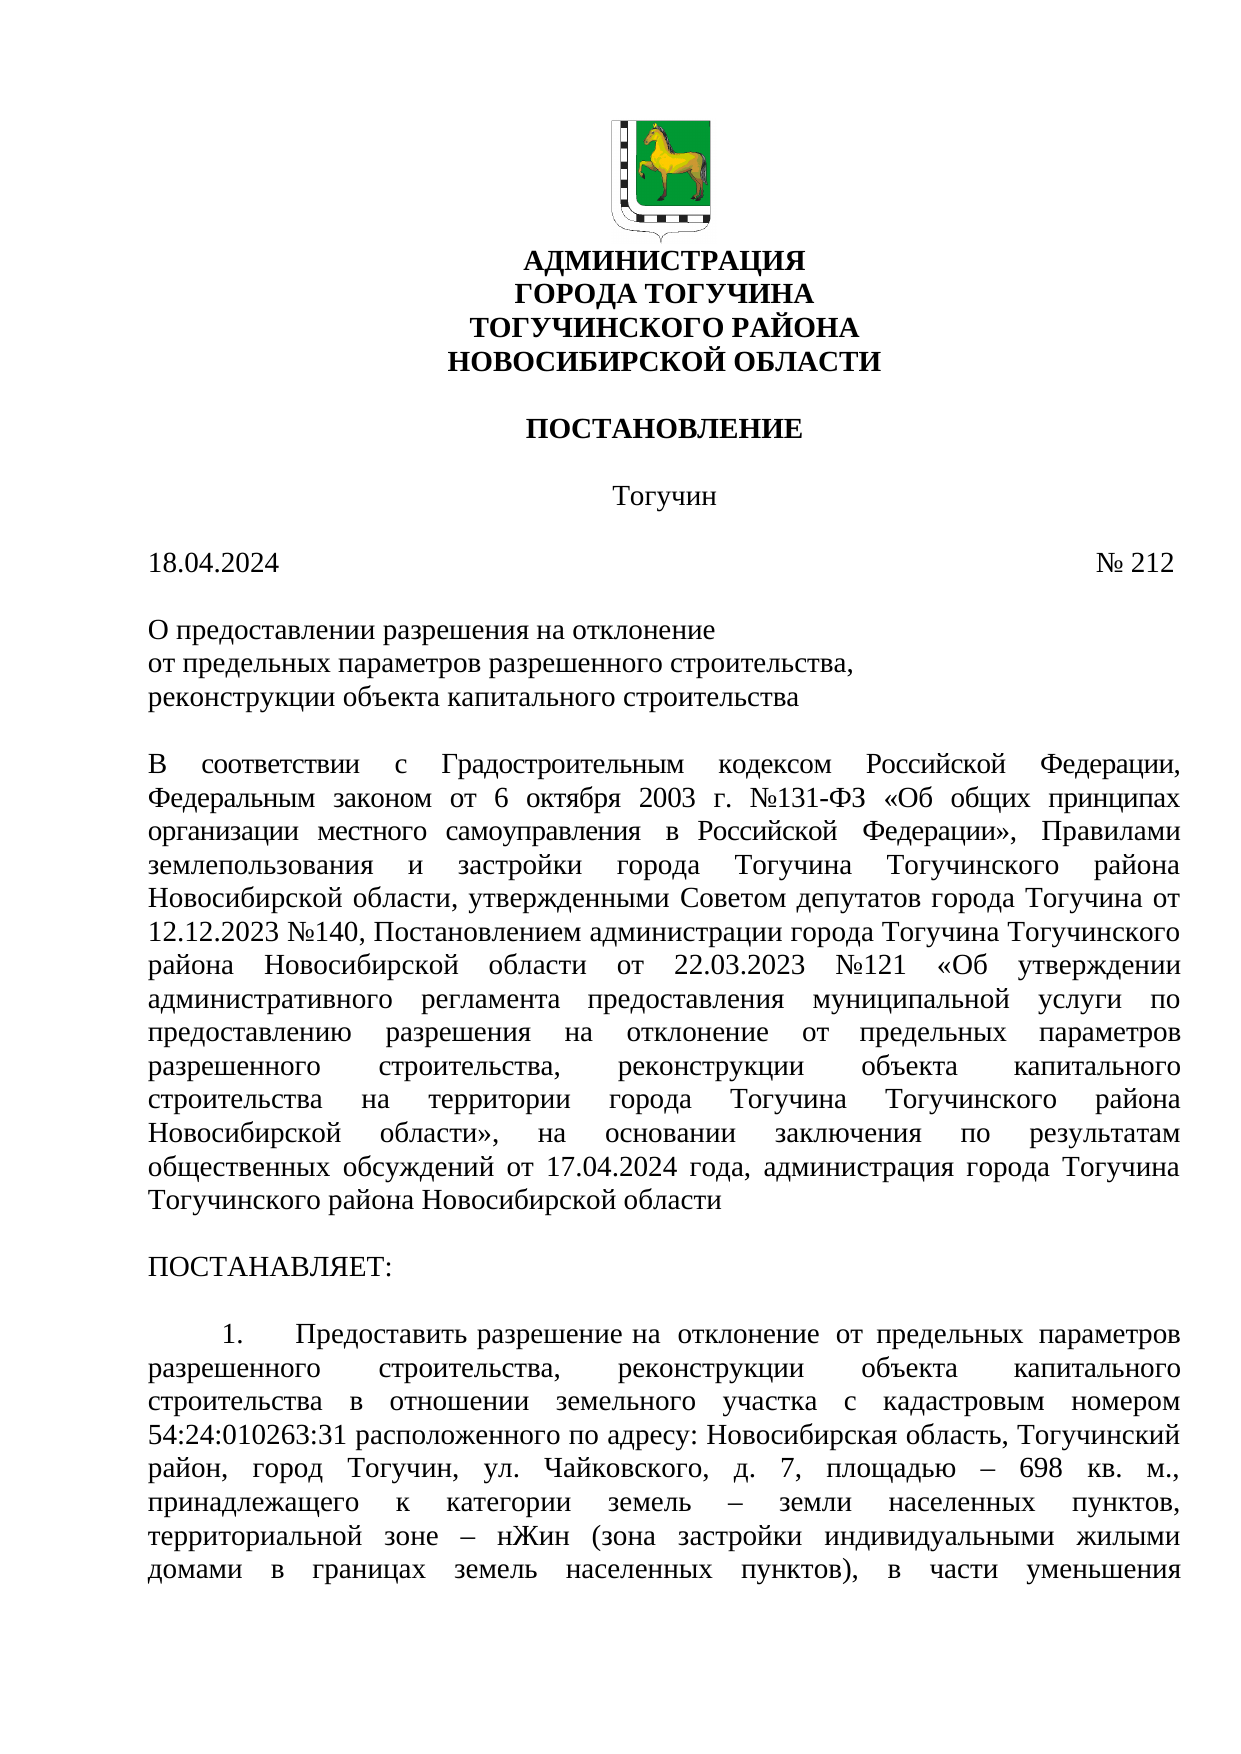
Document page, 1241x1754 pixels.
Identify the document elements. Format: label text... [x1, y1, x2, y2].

text ПОСТАНАВЛЯЕТ: [148, 1249, 1181, 1283]
title ГОРОДА ТОГУЧИНА [148, 277, 1181, 310]
title АДМИНИСТРАЦИЯ [148, 243, 1181, 277]
text реконструкции объекта капитального строительства [148, 679, 1181, 713]
text ПОСТАНОВЛЕНИЕ [148, 411, 1181, 444]
text О предоставлении разрешения на отклонение [148, 612, 1181, 646]
text 18.04.2024 № 212 [148, 545, 1181, 578]
text от предельных параметров разрешенного строительства, [148, 646, 1181, 679]
text Тогучин [148, 478, 1181, 511]
title ТОГУЧИНСКОГО РАЙОНА [148, 310, 1181, 344]
text В соответствии с Градостроительным кодексом Российской Федерации, Федеральным законом от 6 октября 2003 г. №131-ФЗ «Об общих принципах организации местного самоуправления в Российской Федерации», Правилами землепользования и застройки города Тогучина Тогучинского района Новосибирской области, утвержденными Советом депутатов города Тогучина от 12.12.2023 №140, Постановлением администрации города Тогучина Тогучинского района Новосибирской области от 22.03.2023 №121 «Об утверждении административного регламента предоставления муниципальной услуги по предоставлению разрешения на отклонение от предельных параметров разрешенного строительства, реконструкции объекта капитального строительства на территории города Тогучина Тогучинского района Новосибирской области», на основании заключения по результатам общественных обсуждений от 17.04.2024 года, администрация города Тогучина Тогучинского района Новосибирской области [148, 746, 1181, 1216]
text НОВОСИБИРСКОЙ ОБЛАСТИ [148, 344, 1181, 377]
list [148, 1316, 1181, 1585]
